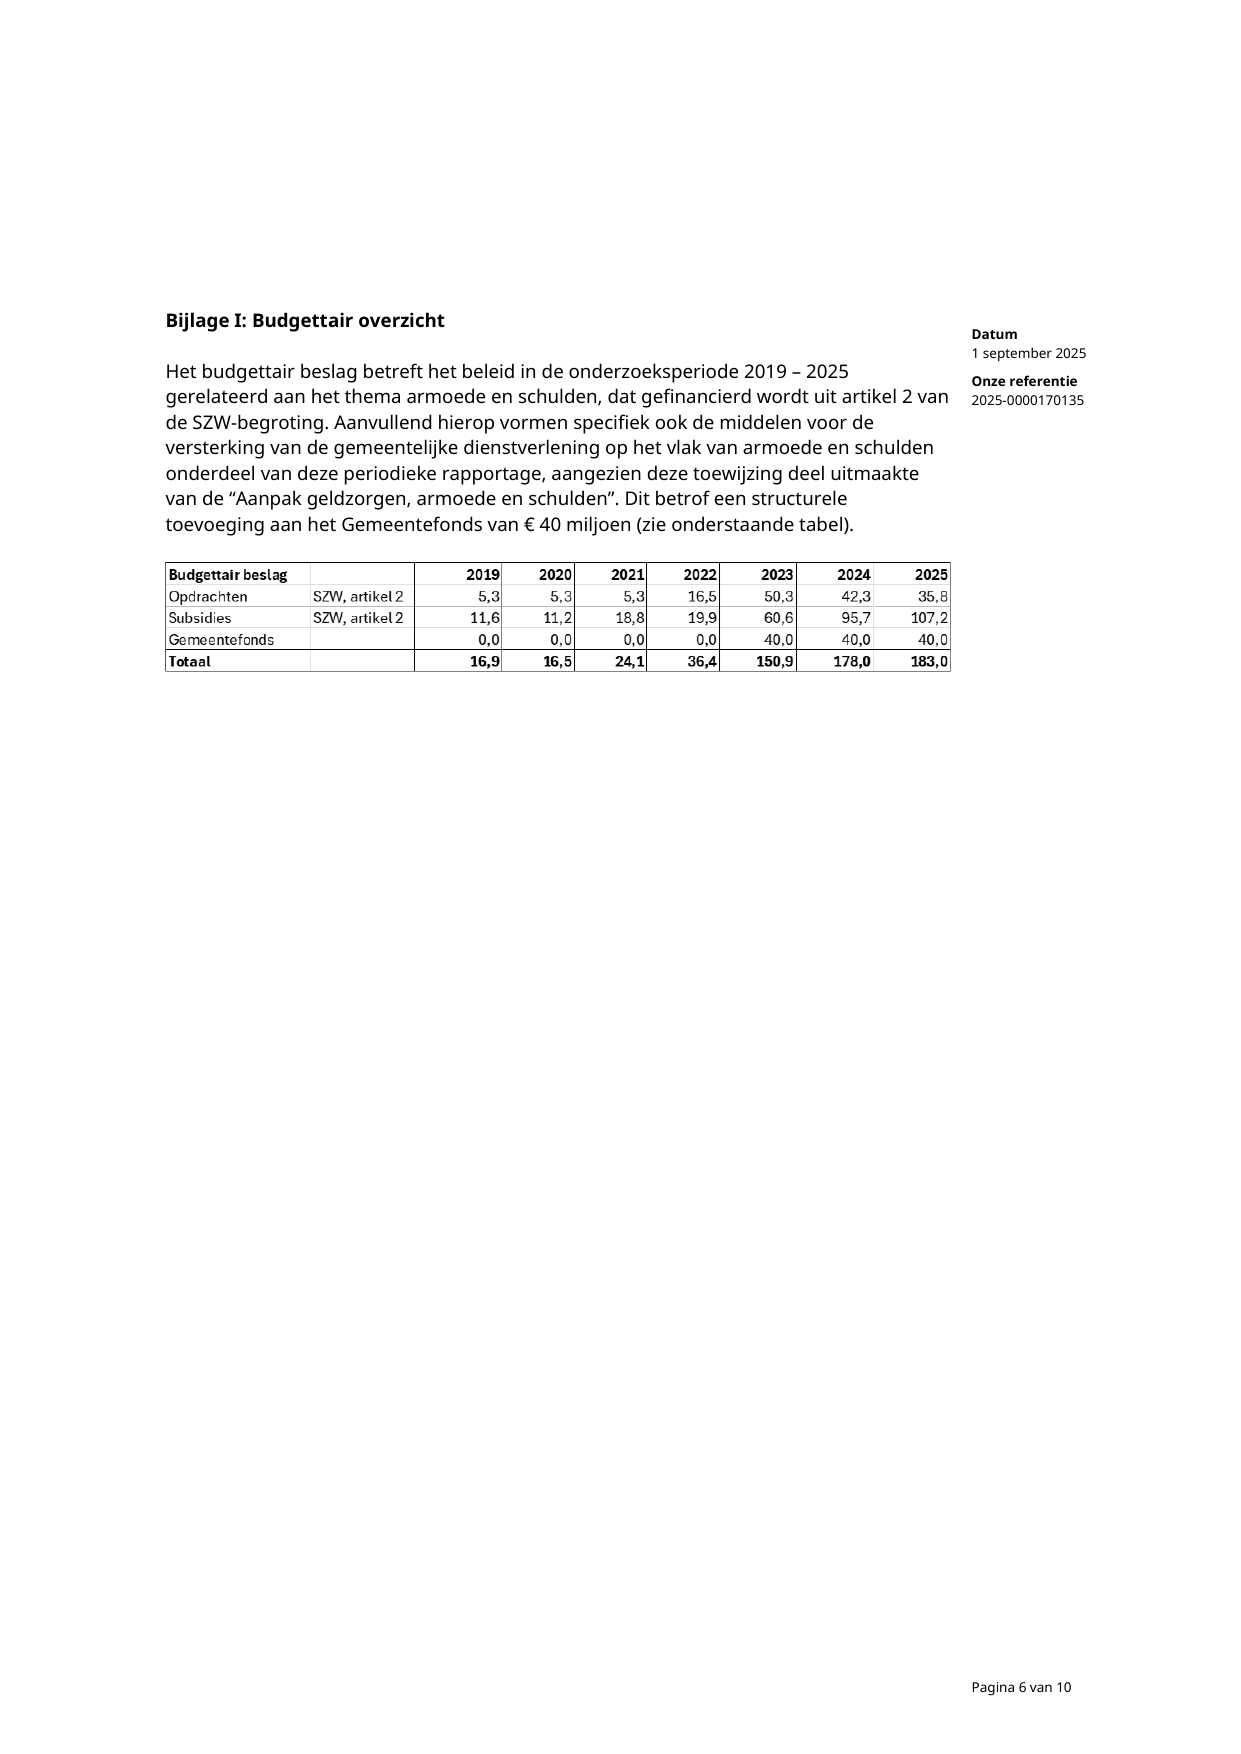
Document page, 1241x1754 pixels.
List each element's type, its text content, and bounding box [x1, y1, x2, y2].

picture [165, 562, 951, 672]
text Bijlage I: Budgettair overzicht [165, 307, 951, 333]
text Het budgettair beslag betreft het beleid in de onderzoeksperiode 2019 – 2025 gerelateerd aan het thema armoede en schulden, dat gefinancierd wordt uit artikel 2 van de SZW-begroting. Aanvullend hierop vormen specifiek ook de middelen voor de versterking van de gemeentelijke dienstverlening op het vlak van armoede en schulden onderdeel van deze periodieke rapportage, aangezien deze toewijzing deel uitmaakte van de “Aanpak geldzorgen, armoede en schulden”. Dit betrof een structurele toevoeging aan het Gemeentefonds van € 40 miljoen (zie onderstaande tabel). [165, 358, 951, 537]
